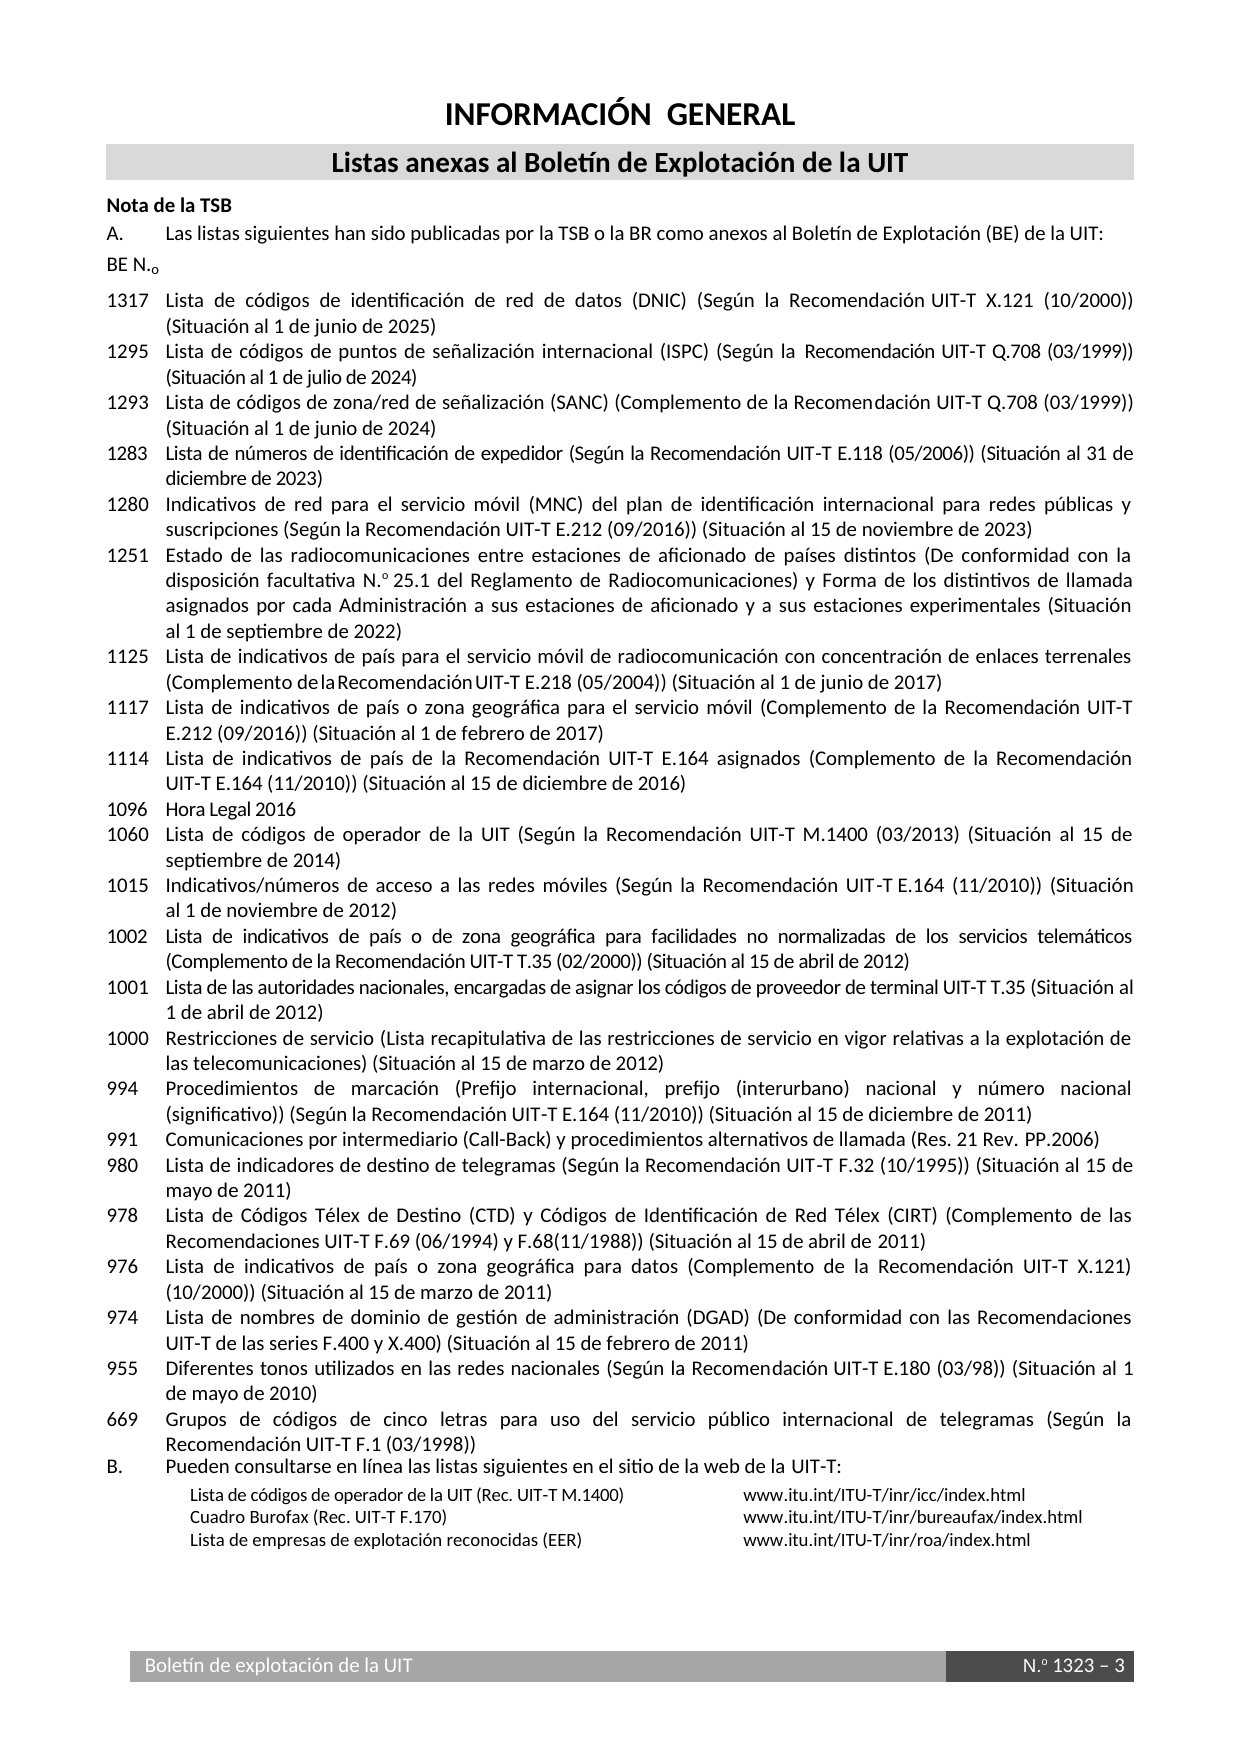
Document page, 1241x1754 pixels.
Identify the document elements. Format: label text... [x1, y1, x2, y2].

text 1096 Hora Legal 2016 [106, 796, 1134, 821]
text BE N.o [106, 251, 1134, 288]
subtitle INFORMACIÓN GENERAL [106, 100, 1134, 132]
text 974 Lista de nombres de dominio de gestión de administración (DGAD) (De conformidad con las Recomendaciones UIT-T de las series F.400 y X.400) (Situación al 15 de febrero de 2011) [106, 1304, 1134, 1355]
text 1000 Restricciones de servicio (Lista recapitulativa de las restricciones de servicio en vigor relativas a la explotación de las telecomunicaciones) (Situación al 15 de marzo de 2012) [106, 1025, 1134, 1076]
text 978 Lista de Códigos Télex de Destino (CTD) y Códigos de Identificación de Red Télex (CIRT) (Complemento de las Recomendaciones UIT-T F.69 (06/1994) y F.68(11/1988)) (Situación al 15 de abril de 2011) [106, 1203, 1134, 1253]
table_cell Lista de empresas de explotación reconocidas (EER) [179, 1529, 732, 1552]
title Nota de la TSB [106, 192, 1134, 218]
text 1295 Lista de códigos de puntos de señalización internacional (ISPC) (Según la Recomendación UIT-T Q.708 (03/1999)) (Situación al 1 de julio de 2024) [106, 338, 1134, 389]
table_cell www.itu.int/ITU-T/inr/bureaufax/index.html [732, 1506, 1134, 1529]
subtitle Listas anexas al Boletín de Explotación de la UIT [106, 144, 1134, 180]
text 1125 Lista de indicativos de país para el servicio móvil de radiocomunicación con concentración de enlaces terrenales (Complemento de la Recomendación UIT-T E.218 (05/2004)) (Situación al 1 de junio de 2017) [106, 643, 1134, 694]
text 955 Diferentes tonos utilizados en las redes nacionales (Según la Recomendación UIT-T E.180 (03/98)) (Situación al 1 de mayo de 2010) [106, 1355, 1134, 1406]
text 980 Lista de indicadores de destino de telegramas (Según la Recomendación UIT-T F.32 (10/1995)) (Situación al 15 de mayo de 2011) [106, 1152, 1134, 1203]
text 991 Comunicaciones por intermediario (Call-Back) y procedimientos alternativos de llamada (Res. 21 Rev. PP.2006) [106, 1126, 1134, 1152]
text B. Pueden consultarse en línea las listas siguientes en el sitio de la web de la UIT-T: [106, 1457, 1134, 1478]
title A. Las listas siguientes han sido publicadas por la TSB o la BR como anexos al Boletín de Explotación (BE) de la UIT: [106, 220, 1134, 245]
table_cell www.itu.int/ITU-T/inr/roa/index.html [732, 1529, 1134, 1552]
text 1317 Lista de códigos de identificación de red de datos (DNIC) (Según la Recomendación UIT-T X.121 (10/2000)) (Situación al 1 de junio de 2025) [106, 288, 1134, 338]
text 994 Procedimientos de marcación (Prefijo internacional, prefijo (interurbano) nacional y número nacional (significativo)) (Según la Recomendación UIT-T E.164 (11/2010)) (Situación al 15 de diciembre de 2011) [106, 1076, 1134, 1126]
text 669 Grupos de códigos de cinco letras para uso del servicio público internacional de telegramas (Según la Recomendación UIT-T F.1 (03/1998)) [106, 1406, 1134, 1457]
text 1015 Indicativos/números de acceso a las redes móviles (Según la Recomendación UIT-T E.164 (11/2010)) (Situación al 1 de noviembre de 2012) [106, 872, 1134, 923]
text 1002 Lista de indicativos de país o de zona geográfica para facilidades no normalizadas de los servicios telemáticos (Complemento de la Recomendación UIT-T T.35 (02/2000)) (Situación al 15 de abril de 2012) [106, 923, 1134, 974]
text 1280 Indicativos de red para el servicio móvil (MNC) del plan de identificación internacional para redes públicas y suscripciones (Según la Recomendación UIT-T E.212 (09/2016)) (Situación al 15 de noviembre de 2023) [106, 491, 1134, 542]
text 976 Lista de indicativos de país o zona geográfica para datos (Complemento de la Recomendación UIT-T X.121) (10/2000)) (Situación al 15 de marzo de 2011) [106, 1253, 1134, 1304]
text 1283 Lista de números de identificación de expedidor (Según la Recomendación UIT-T E.118 (05/2006)) (Situación al 31 de diciembre de 2023) [106, 440, 1134, 491]
table_cell Cuadro Burofax (Rec. UIT-T F.170) [179, 1506, 732, 1529]
text 1001 Lista de las autoridades nacionales, encargadas de asignar los códigos de proveedor de terminal UIT-T T.35 (Situación al 1 de abril de 2012) [106, 974, 1134, 1025]
table_header www.itu.int/ITU-T/inr/icc/index.html [732, 1483, 1134, 1506]
text 1251 Estado de las radiocomunicaciones entre estaciones de aficionado de países distintos (De conformidad con la disposición facultativa N.o 25.1 del Reglamento de Radiocomunicaciones) y Forma de los distintivos de llamada asignados por cada Administración a sus estaciones de aficionado y a sus estaciones experimentales (Situación al 1 de septiembre de 2022) [106, 542, 1134, 643]
table_header Lista de códigos de operador de la UIT (Rec. UIT-T M.1400) [179, 1483, 732, 1506]
text 1060 Lista de códigos de operador de la UIT (Según la Recomendación UIT-T M.1400 (03/2013) (Situación al 15 de septiembre de 2014) [106, 821, 1134, 872]
text 1293 Lista de códigos de zona/red de señalización (SANC) (Complemento de la Recomendación UIT-T Q.708 (03/1999)) (Situación al 1 de junio de 2024) [106, 389, 1134, 440]
text 1117 Lista de indicativos de país o zona geográfica para el servicio móvil (Complemento de la Recomendación UIT-T E.212 (09/2016)) (Situación al 1 de febrero de 2017) [106, 694, 1134, 745]
text 1114 Lista de indicativos de país de la Recomendación UIT-T E.164 asignados (Complemento de la Recomendación UIT-T E.164 (11/2010)) (Situación al 15 de diciembre de 2016) [106, 745, 1134, 796]
